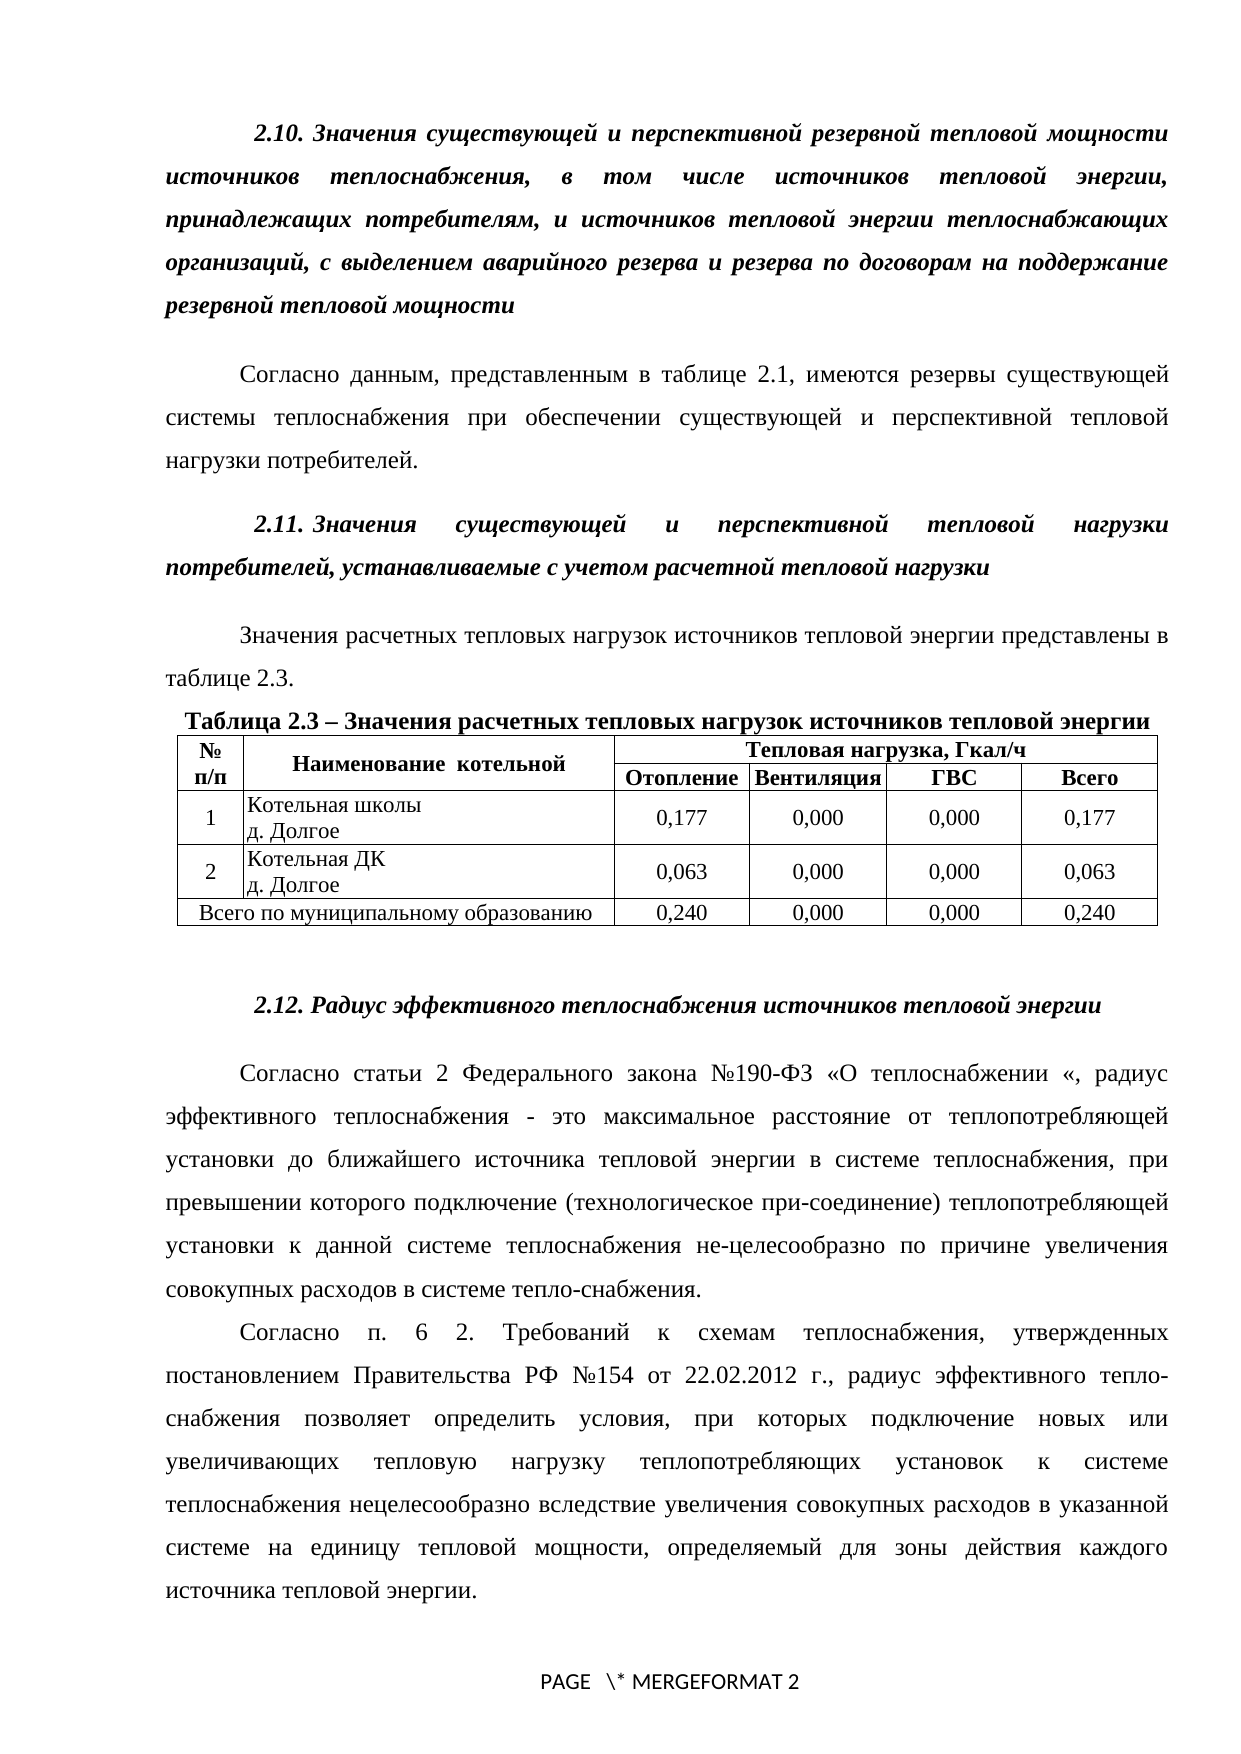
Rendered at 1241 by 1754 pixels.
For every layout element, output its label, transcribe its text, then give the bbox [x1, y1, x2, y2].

table_cell 0,063 [1022, 845, 1157, 897]
text Согласно данным, представленным в таблице 2.1, имеются резервы существующей системы теплоснабжения при обеспечении существующей и перспективной тепловой нагрузки потребителей. [165, 359, 1169, 474]
subtitle 2.11. Значения существующей и перспективной тепловой нагрузки потребителей, устанавливаемые с учетом расчетной тепловой нагрузки [165, 509, 1169, 581]
table_cell 0,000 [750, 791, 886, 844]
subtitle 2.10. Значения существующей и перспективной резервной тепловой мощности источников теплоснабжения, в том числе источников тепловой энергии, принадлежащих потребителям, и источников тепловой энергии теплоснабжающих организаций, с выделением аварийного резерва и резерва по договорам на поддержание резервной тепловой мощности [165, 118, 1169, 319]
table_cell 0,177 [615, 791, 749, 844]
table_cell Отопление [615, 764, 749, 790]
table_cell Всего по муниципальному образованию [178, 899, 614, 925]
table_cell 0,063 [615, 845, 749, 897]
table_cell 0,000 [887, 845, 1021, 897]
table_cell Котельная школы д. Долгое [244, 791, 614, 844]
table_cell 2 [178, 845, 243, 897]
subtitle 2.12. Радиус эффективного теплоснабжения источников тепловой энергии [165, 990, 1169, 1019]
table_cell Всего [1022, 764, 1157, 790]
table_cell 0,000 [750, 845, 886, 897]
table_cell ГВС [887, 764, 1021, 790]
text Таблица 2.3 – Значения расчетных тепловых нагрузок источников тепловой энергии [165, 706, 1169, 735]
text Значения расчетных тепловых нагрузок источников тепловой энергии представлены в таблице 2.3. [165, 620, 1169, 692]
table_cell Вентиляция [750, 764, 886, 790]
table_cell 0,240 [615, 899, 749, 925]
table_cell 0,177 [1022, 791, 1157, 844]
table_cell 0,000 [887, 899, 1021, 925]
table_cell 0,240 [1022, 899, 1157, 925]
table_header Наименование котельной [244, 736, 614, 790]
table_header № п/п [178, 736, 243, 790]
text Согласно статьи 2 Федерального закона №190-ФЗ «О теплоснабжении «, радиус эффективного теплоснабжения - это максимальное расстояние от теплопотребляющей установки до ближайшего источника тепловой энергии в системе теплоснабжения, при превышении которого подключение (технологическое при-соединение) теплопотребляющей установки к данной системе теплоснабжения не-целесообразно по причине увеличения совокупных расходов в системе тепло-снабжения. [165, 1058, 1169, 1302]
table_cell Котельная ДК д. Долгое [244, 845, 614, 897]
text Согласно п. 6 2. Требований к схемам теплоснабжения, утвержденных постановлением Правительства РФ №154 от 22.02.2012 г., радиус эффективного тепло-снабжения позволяет определить условия, при которых подключение новых или увеличивающих тепловую нагрузку теплопотребляющих установок к системе теплоснабжения нецелесообразно вследствие увеличения совокупных расходов в указанной системе на единицу тепловой мощности, определяемый для зоны действия каждого источника тепловой энергии. [165, 1317, 1169, 1604]
table_cell 0,000 [750, 899, 886, 925]
table_cell 1 [178, 791, 243, 844]
table_header Тепловая нагрузка, Гкал/ч [615, 736, 1157, 763]
table_cell 0,000 [887, 791, 1021, 844]
